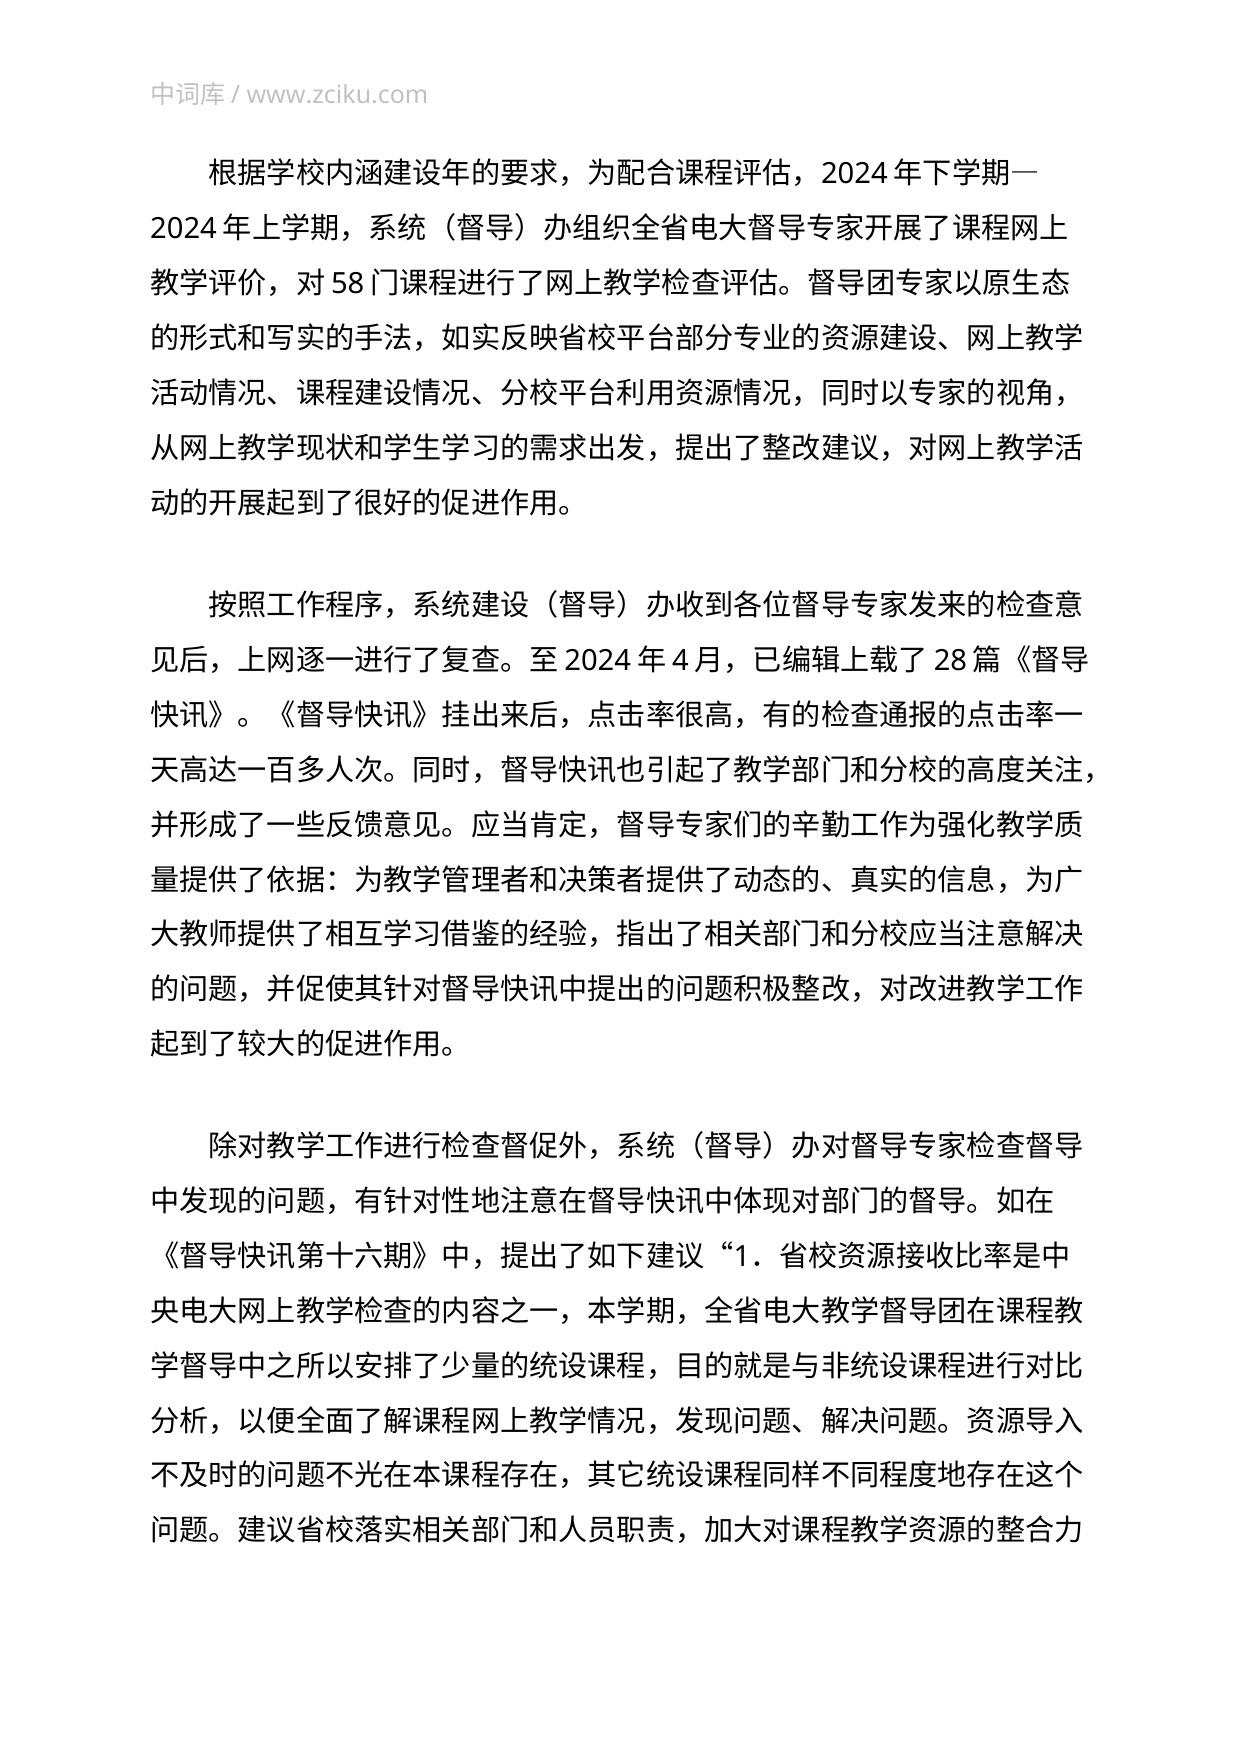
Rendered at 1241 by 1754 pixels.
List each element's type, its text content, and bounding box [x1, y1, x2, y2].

text 根据学校内涵建设年的要求，为配合课程评估，2024年下学期—2024年上学期，系统（督导）办组织全省电大督导专家开展了课程网上教学评价，对58门课程进行了网上教学检查评估。督导团专家以原生态的形式和写实的手法，如实反映省校平台部分专业的资源建设、网上教学活动情况、课程建设情况、分校平台利用资源情况，同时以专家的视角，从网上教学现状和学生学习的需求出发，提出了整改建议，对网上教学活动的开展起到了很好的促进作用。 [150, 150, 1090, 522]
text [150, 1122, 1090, 1549]
text 按照工作程序，系统建设（督导）办收到各位督导专家发来的检查意见后，上网逐一进行了复查。至2024年4月，已编辑上载了28篇《督导快讯》。《督导快讯》挂出来后，点击率很高，有的检查通报的点击率一天高达一百多人次。同时，督导快讯也引起了教学部门和分校的高度关注，并形成了一些反馈意见。应当肯定，督导专家们的辛勤工作为强化教学质量提供了依据：为教学管理者和决策者提供了动态的、真实的信息，为广大教师提供了相互学习借鉴的经验，指出了相关部门和分校应当注意解决的问题，并促使其针对督导快讯中提出的问题积极整改，对改进教学工作起到了较大的促进作用。 [150, 581, 1090, 1063]
